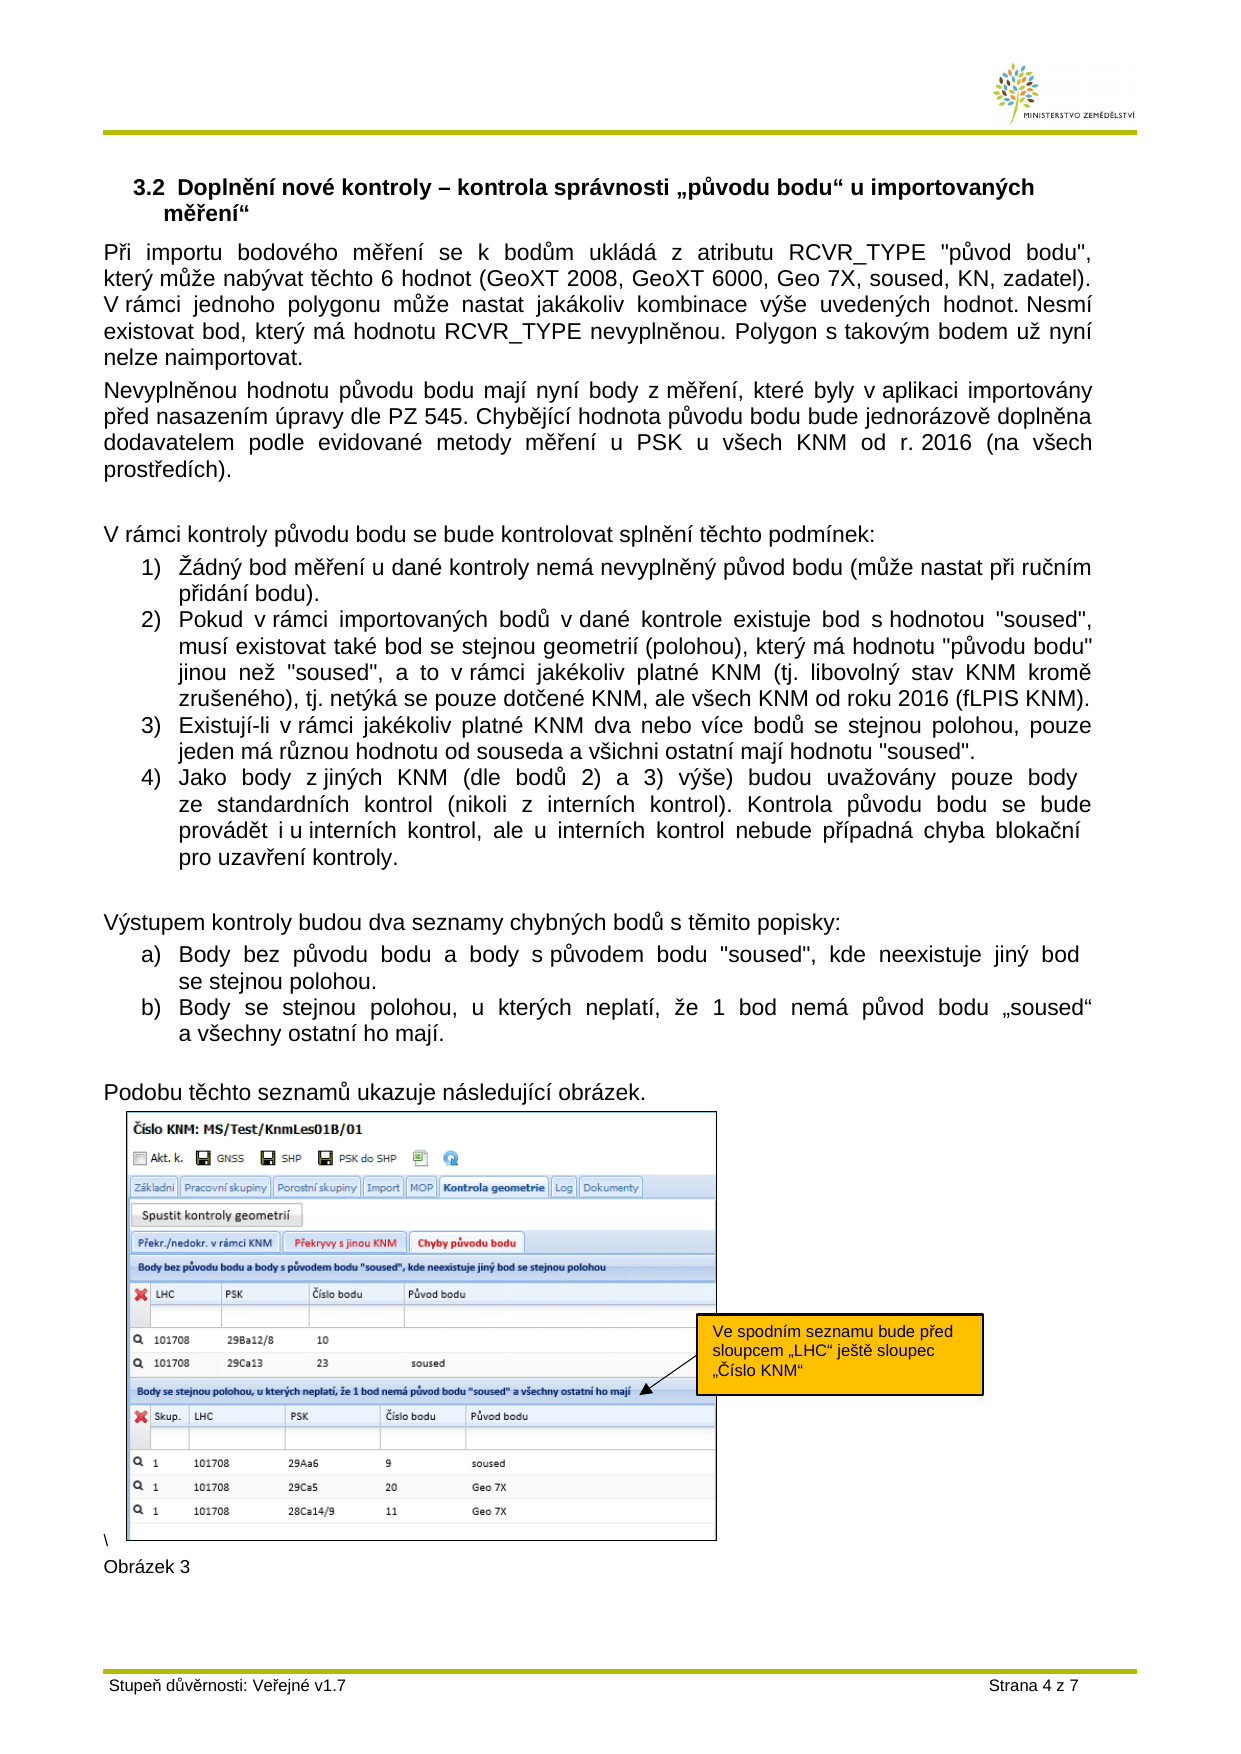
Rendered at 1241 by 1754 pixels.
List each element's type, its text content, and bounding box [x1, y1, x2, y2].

list Jako body z jiných KNM (dle bodů 2) a 3) výše) budou uvažovány pouze body ze standardních kontrol (nikoli z interních kontrol). Kontrola původu bodu se bude provádět i u interních kontrol, ale u interních kontrol nebude případná chyba blokační pro uzavření kontroly. [141, 764, 1092, 870]
list Body bez původu bodu a body s původem bodu "soused", kde neexistuje jiný bod se stejnou polohou. [141, 941, 1092, 994]
text Při importu bodového měření se k bodům ukládá z atributu RCVR_TYPE "původ bodu", který může nabývat těchto 6 hodnot (GeoXT 2008, GeoXT 6000, Geo 7X, soused, KN, zadatel). V rámci jednoho polygonu může nastat jakákoliv kombinace výše uvedených hodnot. Nesmí existovat bod, který má hodnotu RCVR_TYPE nevyplněnou. Polygon s takovým bodem už nyní nelze naimportovat. [103, 239, 1092, 370]
text \ [103, 1112, 1092, 1549]
text Nevyplněnou hodnotu původu bodu mají nyní body z měření, které byly v aplikaci importovány před nasazením úpravy dle PZ 545. Chybějící hodnota původu bodu bude jednorázově doplněna dodavatelem podle evidované metody měření u PSK u všech KNM od r. 2016 (na všech prostředích). [103, 377, 1092, 482]
text V rámci kontroly původu bodu se bude kontrolovat splnění těchto podmínek: [103, 521, 1092, 547]
picture [991, 59, 1137, 128]
subtitle Doplnění nové kontroly – kontrola správnosti „původu bodu“ u importovaných měření“ [133, 173, 1092, 226]
text Výstupem kontroly budou dva seznamy chybných bodů s těmito popisky: [103, 909, 1092, 935]
list Pokud v rámci importovaných bodů v dané kontrole existuje bod s hodnotou "soused", musí existovat také bod se stejnou geometrií (polohou), který má hodnotu "původu bodu" jinou než "soused", a to v rámci jakékoliv platné KNM (tj. libovolný stav KNM kromě zrušeného), tj. netýká se pouze dotčené KNM, ale všech KNM od roku 2016 (fLPIS KNM). [141, 606, 1092, 712]
list Žádný bod měření u dané kontroly nemá nevyplněný původ bodu (může nastat při ručním přidání bodu). [141, 553, 1092, 606]
list Existují-li v rámci jakékoliv platné KNM dva nebo více bodů se stejnou polohou, pouze jeden má různou hodnotu od souseda a všichni ostatní mají hodnotu "soused". [141, 712, 1092, 764]
list Body se stejnou polohou, u kterých neplatí, že 1 bod nemá původ bodu „soused“ a všechny ostatní ho mají. [141, 994, 1092, 1047]
text Podobu těchto seznamů ukazuje následující obrázek. [103, 1079, 1092, 1106]
text Obrázek 3 [103, 1556, 1092, 1577]
